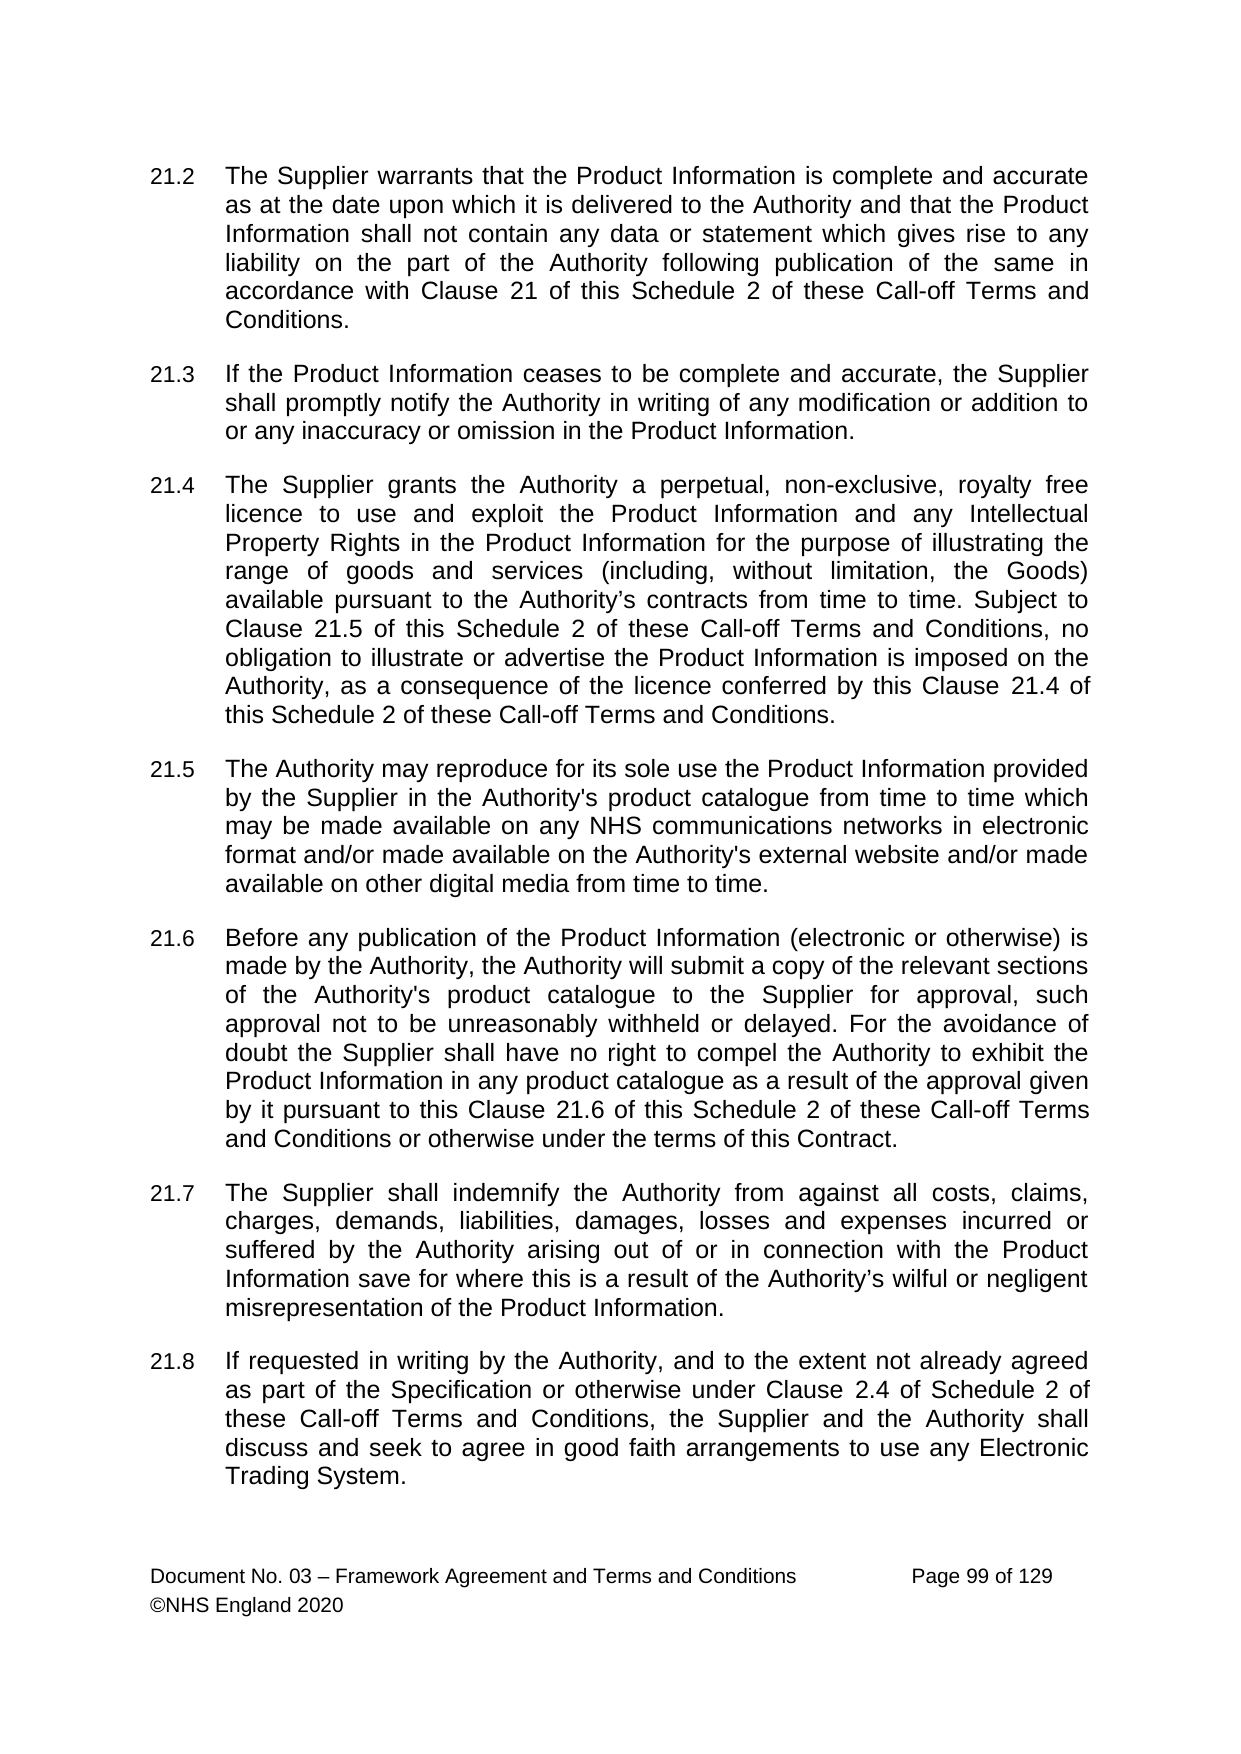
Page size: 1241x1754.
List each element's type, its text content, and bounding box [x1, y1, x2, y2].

subtitle The Supplier warrants that the Product Information is complete and accurate as at the date upon which it is delivered to the Authority and that the Product Information shall not contain any data or statement which gives rise to any liability on the part of the Authority following publication of the same in accordance with Clause 21 of this Schedule 2 of these Call-off Terms and Conditions. [150, 161, 1090, 334]
subtitle If requested in writing by the Authority, and to the extent not already agreed as part of the Specification or otherwise under Clause 2.4 of Schedule 2 of these Call-off Terms and Conditions, the Supplier and the Authority shall discuss and seek to agree in good faith arrangements to use any Electronic Trading System. [150, 1346, 1090, 1490]
subtitle The Supplier shall indemnify the Authority from against all costs, claims, charges, demands, liabilities, damages, losses and expenses incurred or suffered by the Authority arising out of or in connection with the Product Information save for where this is a result of the Authority’s wilful or negligent misrepresentation of the Product Information. [150, 1177, 1090, 1321]
subtitle The Supplier grants the Authority a perpetual, non-exclusive, royalty free licence to use and exploit the Product Information and any Intellectual Property Rights in the Product Information for the purpose of illustrating the range of goods and services (including, without limitation, the Goods) available pursuant to the Authority’s contracts from time to time. Subject to Clause 21.5 of this Schedule 2 of these Call-off Terms and Conditions, no obligation to illustrate or advertise the Product Information is imposed on the Authority, as a consequence of the licence conferred by this Clause 21.4 of this Schedule 2 of these Call-off Terms and Conditions. [150, 470, 1090, 729]
subtitle The Authority may reproduce for its sole use the Product Information provided by the Supplier in the Authority's product catalogue from time to time which may be made available on any NHS communications networks in electronic format and/or made available on the Authority's external website and/or made available on other digital media from time to time. [150, 754, 1090, 897]
subtitle If the Product Information ceases to be complete and accurate, the Supplier shall promptly notify the Authority in writing of any modification or addition to or any inaccuracy or omission in the Product Information. [150, 359, 1090, 445]
subtitle Before any publication of the Product Information (electronic or otherwise) is made by the Authority, the Authority will submit a copy of the relevant sections of the Authority's product catalogue to the Supplier for approval, such approval not to be unreasonably withheld or delayed. For the avoidance of doubt the Supplier shall have no right to compel the Authority to exhibit the Product Information in any product catalogue as a result of the approval given by it pursuant to this Clause 21.6 of this Schedule 2 of these Call-off Terms and Conditions or otherwise under the terms of this Contract. [150, 922, 1090, 1152]
